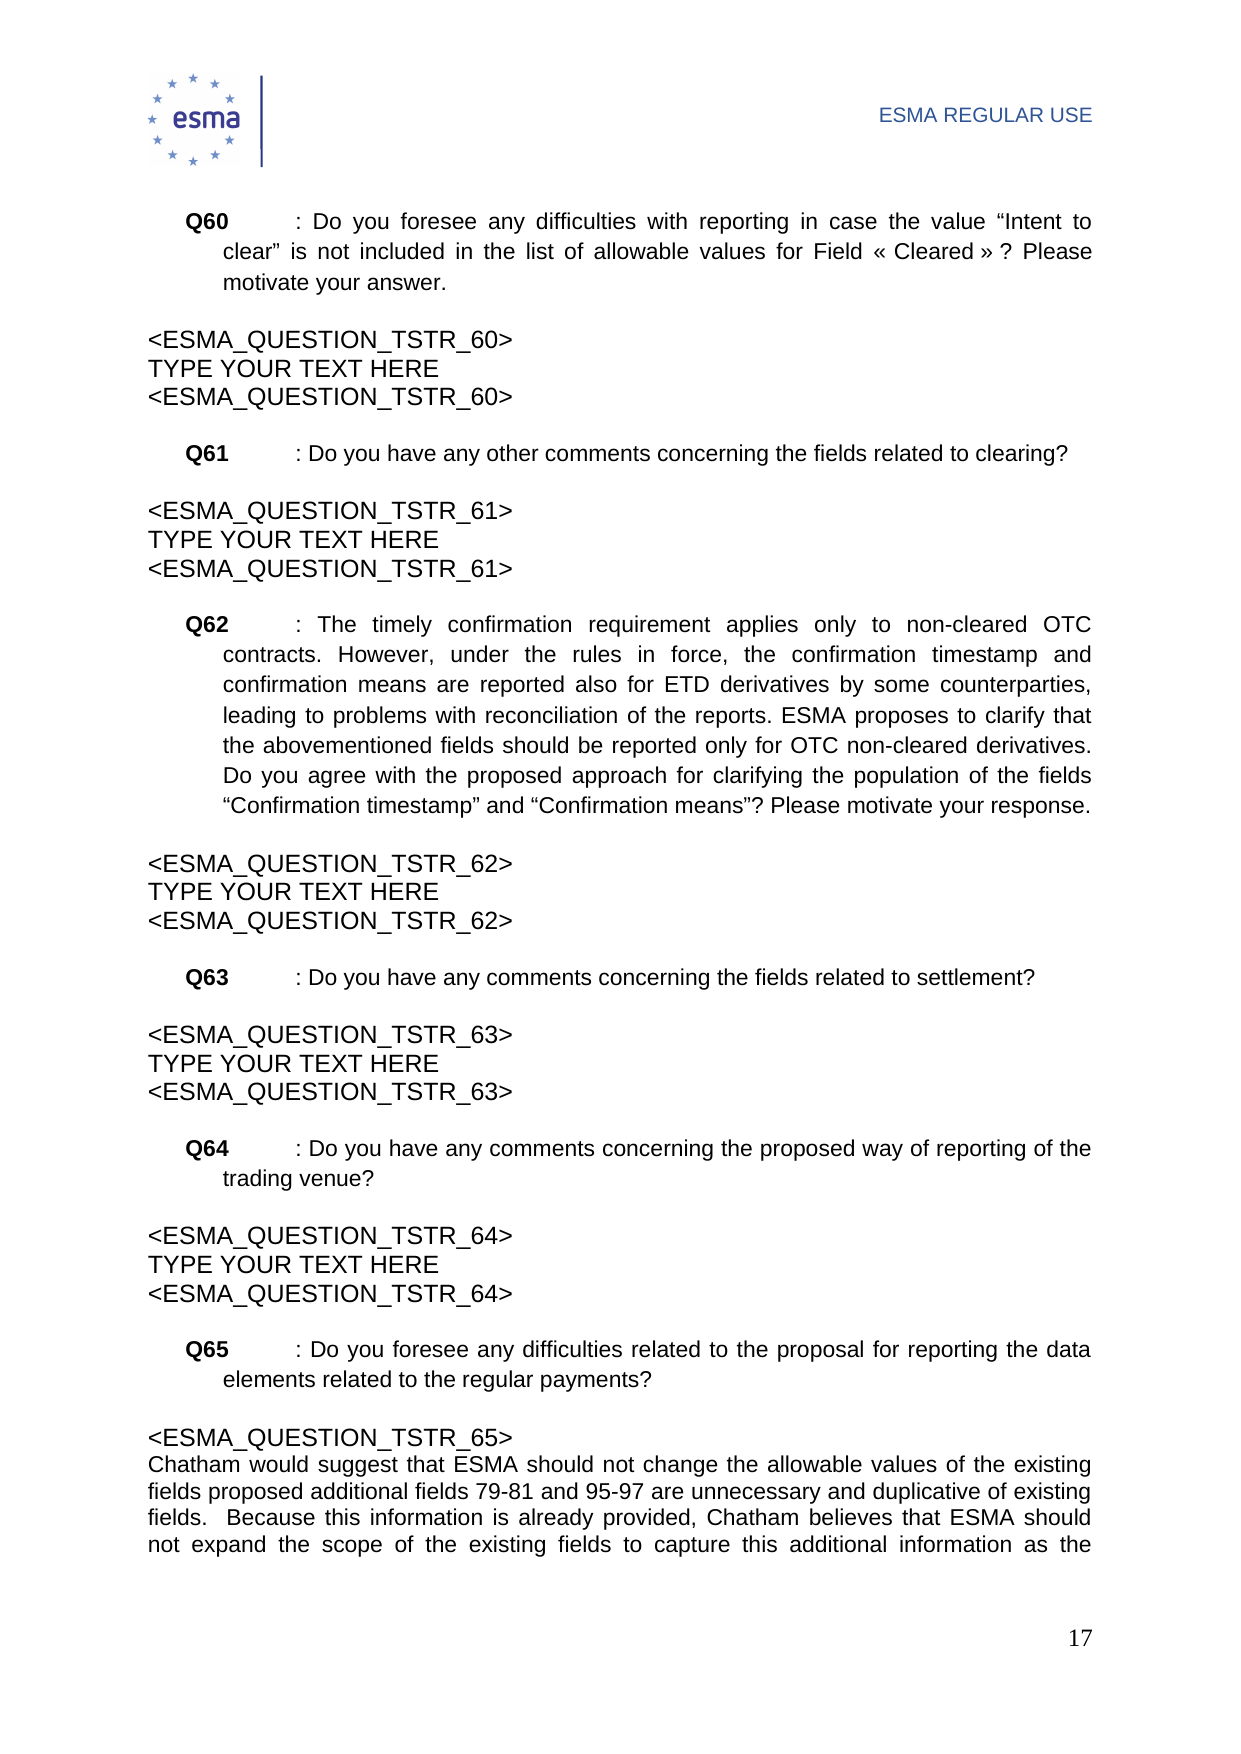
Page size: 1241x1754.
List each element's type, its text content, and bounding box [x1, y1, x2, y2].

list : Do you have any comments concerning the fields related to settlement? [185, 963, 1092, 990]
text TYPE YOUR TEXT HERE [148, 353, 1092, 382]
text TYPE YOUR TEXT HERE [148, 1250, 1092, 1279]
text <ESMA_QUESTION_TSTR_60> [148, 325, 1092, 353]
list : The timely confirmation requirement applies only to non-cleared OTC contracts. However, under the rules in force, the confirmation timestamp and confirmation means are reported also for ETD derivatives by some counterparties, leading to problems with reconciliation of the reports. ESMA proposes to clarify that the abovementioned fields should be reported only for OTC non-cleared derivatives. Do you agree with the proposed approach for clarifying the population of the fields “Confirmation timestamp” and “Confirmation means”? Please motivate your response. [185, 611, 1092, 819]
text <ESMA_QUESTION_TSTR_64> [148, 1279, 1092, 1307]
text <ESMA_QUESTION_TSTR_64> [148, 1221, 1092, 1250]
text <ESMA_QUESTION_TSTR_60> [148, 382, 1092, 411]
text <ESMA_QUESTION_TSTR_61> [148, 553, 1092, 582]
text TYPE YOUR TEXT HERE [148, 877, 1092, 906]
text <ESMA_QUESTION_TSTR_62> [148, 906, 1092, 935]
text <ESMA_QUESTION_TSTR_62> [148, 848, 1092, 877]
text TYPE YOUR TEXT HERE [148, 1048, 1092, 1077]
list : Do you have any other comments concerning the fields related to clearing? [185, 440, 1092, 466]
list : Do you have any comments concerning the proposed way of reporting of the trading venue? [185, 1135, 1092, 1191]
list : Do you foresee any difficulties with reporting in case the value “Intent to clear” is not included in the list of allowable values for Field « Cleared » ? Please motivate your answer. [185, 208, 1092, 295]
text TYPE YOUR TEXT HERE [148, 525, 1092, 553]
text <ESMA_QUESTION_TSTR_61> [148, 496, 1092, 525]
text <ESMA_QUESTION_TSTR_63> [148, 1020, 1092, 1048]
picture [147, 73, 240, 166]
list : Do you foresee any difficulties related to the proposal for reporting the data elements related to the regular payments? [185, 1336, 1092, 1393]
text <ESMA_QUESTION_TSTR_63> [148, 1077, 1092, 1106]
text <ESMA_QUESTION_TSTR_65> [148, 1423, 1092, 1451]
